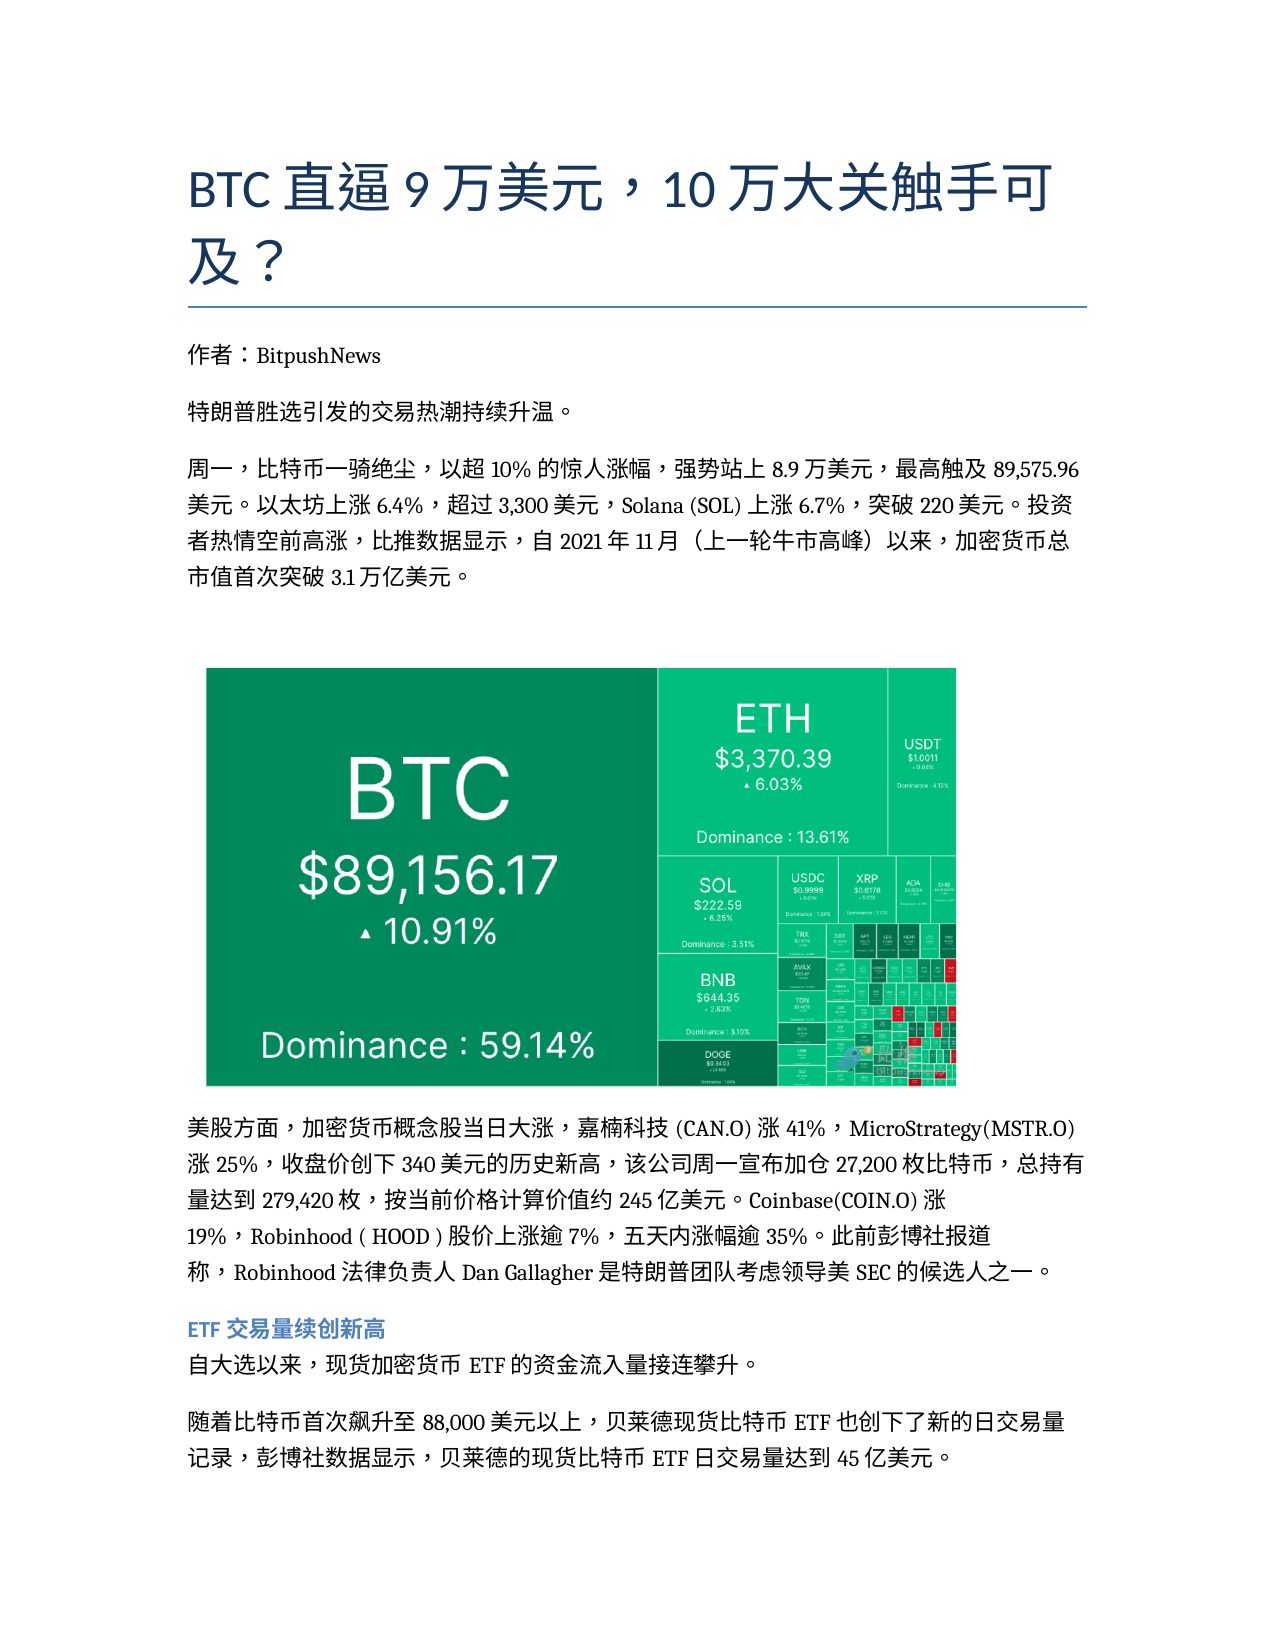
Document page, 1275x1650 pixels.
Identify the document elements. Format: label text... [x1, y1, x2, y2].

text 特朗普胜选引发的交易热潮持续升温。 [187, 396, 1087, 427]
title BTC直逼9万美元，10万大关触手可及？ [187, 150, 1087, 308]
text 自大选以来，现货加密货币 ETF 的资金流入量接连攀升。 [187, 1349, 1087, 1380]
text 随着比特币首次飙升至 88,000 美元以上，贝莱德现货比特币 ETF 也创下了新的日交易量记录，彭博社数据显示，贝莱德的现货比特币 ETF 日交易量达到 45 亿美元。 [187, 1406, 1087, 1473]
text 作者：BitpushNews [187, 339, 1087, 370]
subtitle ETF 交易量续创新高 [187, 1313, 1087, 1344]
text 周一，比特币一骑绝尘，以超 10% 的惊人涨幅，强势站上 8.9 万美元，最高触及 89,575.96 美元。以太坊上涨 6.4%，超过 3,300 美元，Solana (SOL) 上涨 6.7%，突破 220 美元。投资者热情空前高涨，比推数据显示，自 2021 年 11 月（上一轮牛市高峰）以来，加密货币总市值首次突破 3.1 万亿美元。 [187, 453, 1087, 592]
picture [206, 668, 957, 1088]
text 美股方面，加密货币概念股当日大涨，嘉楠科技 (CAN.O) 涨 41%，MicroStrategy(MSTR.O) 涨 25%，收盘价创下 340 美元的历史新高，该公司周一宣布加仓 27,200 枚比特币，总持有量达到 279,420 枚，按当前价格计算价值约 245 亿美元。Coinbase(COIN.O) 涨 19%，Robinhood ( HOOD ) 股价上涨逾 7%，五天内涨幅逾 35%。此前彭博社报道称，Robinhood 法律负责人 Dan Gallagher 是特朗普团队考虑领导美 SEC 的候选人之一。 [187, 1112, 1087, 1287]
